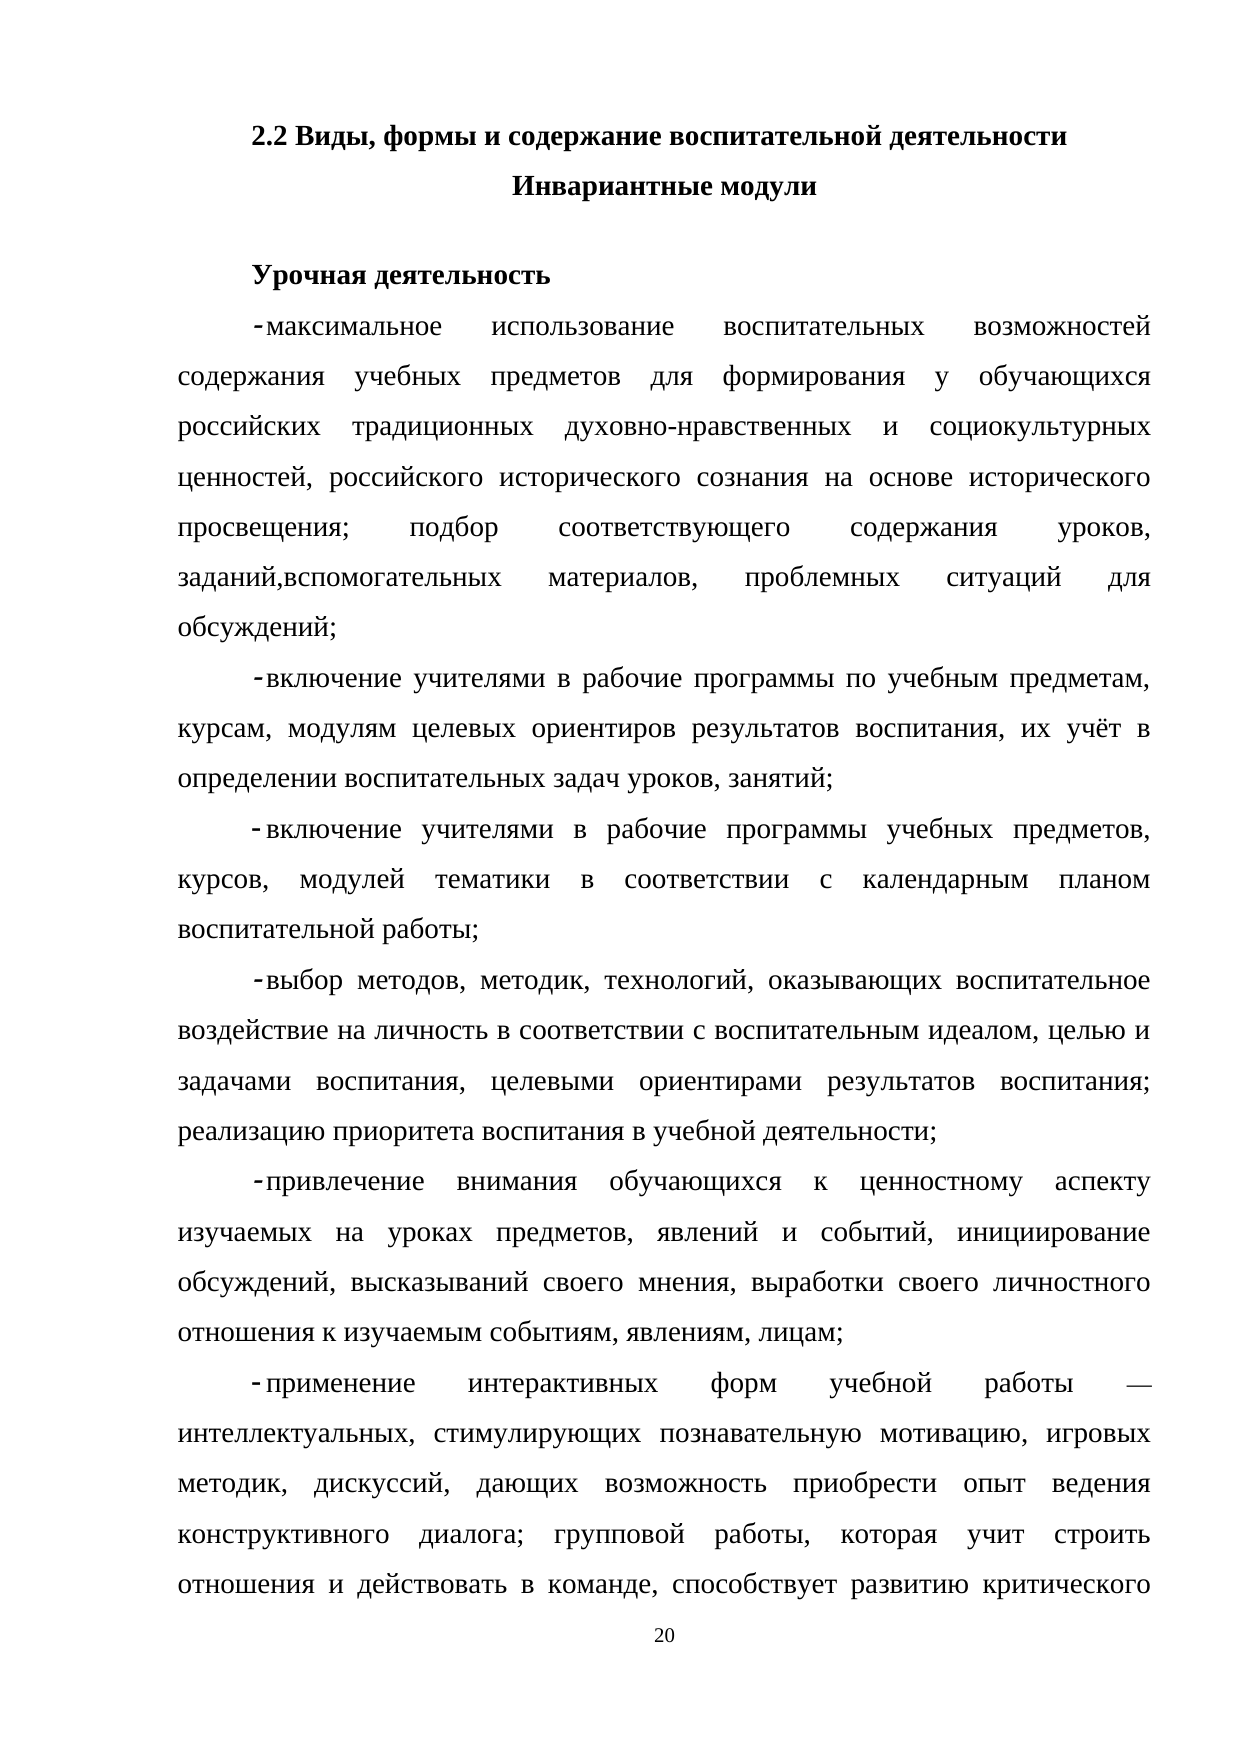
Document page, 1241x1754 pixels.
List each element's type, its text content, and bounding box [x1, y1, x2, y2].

text Инвариантные модули [177, 168, 1152, 202]
list выбор методов, методик, технологий, оказывающих воспитательное воздействие на личность в соответствии с воспитательным идеалом, целью и задачами воспитания, целевыми ориентирами результатов воспитания; реализацию приоритета воспитания в учебной деятельности; [177, 962, 1152, 1147]
list включение учителями в рабочие программы учебных предметов, курсов, модулей тематики в соответствии с календарным планом воспитательной работы; [177, 811, 1152, 945]
text Урочная деятельность [177, 257, 1152, 291]
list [177, 1365, 1152, 1599]
list максимальное использование воспитательных возможностей содержания учебных предметов для формирования у обучающихся российских традиционных духовно-нравственных и социокультурных ценностей, российского исторического сознания на основе исторического просвещения; подбор соответствующего содержания уроков, заданий,вспомогательных материалов, проблемных ситуаций для обсуждений; [177, 308, 1152, 643]
list включение учителями в рабочие программы по учебным предметам, курсам, модулям целевых ориентиров результатов воспитания, их учёт в определении воспитательных задач уроков, занятий; [177, 660, 1152, 794]
list привлечение внимания обучающихся к ценностному аспекту изучаемых на уроках предметов, явлений и событий, инициирование обсуждений, высказываний своего мнения, выработки своего личностного отношения к изучаемым событиям, явлениям, лицам; [177, 1163, 1152, 1348]
text 2.2 Виды, формы и содержание воспитательной деятельности [177, 118, 1152, 152]
